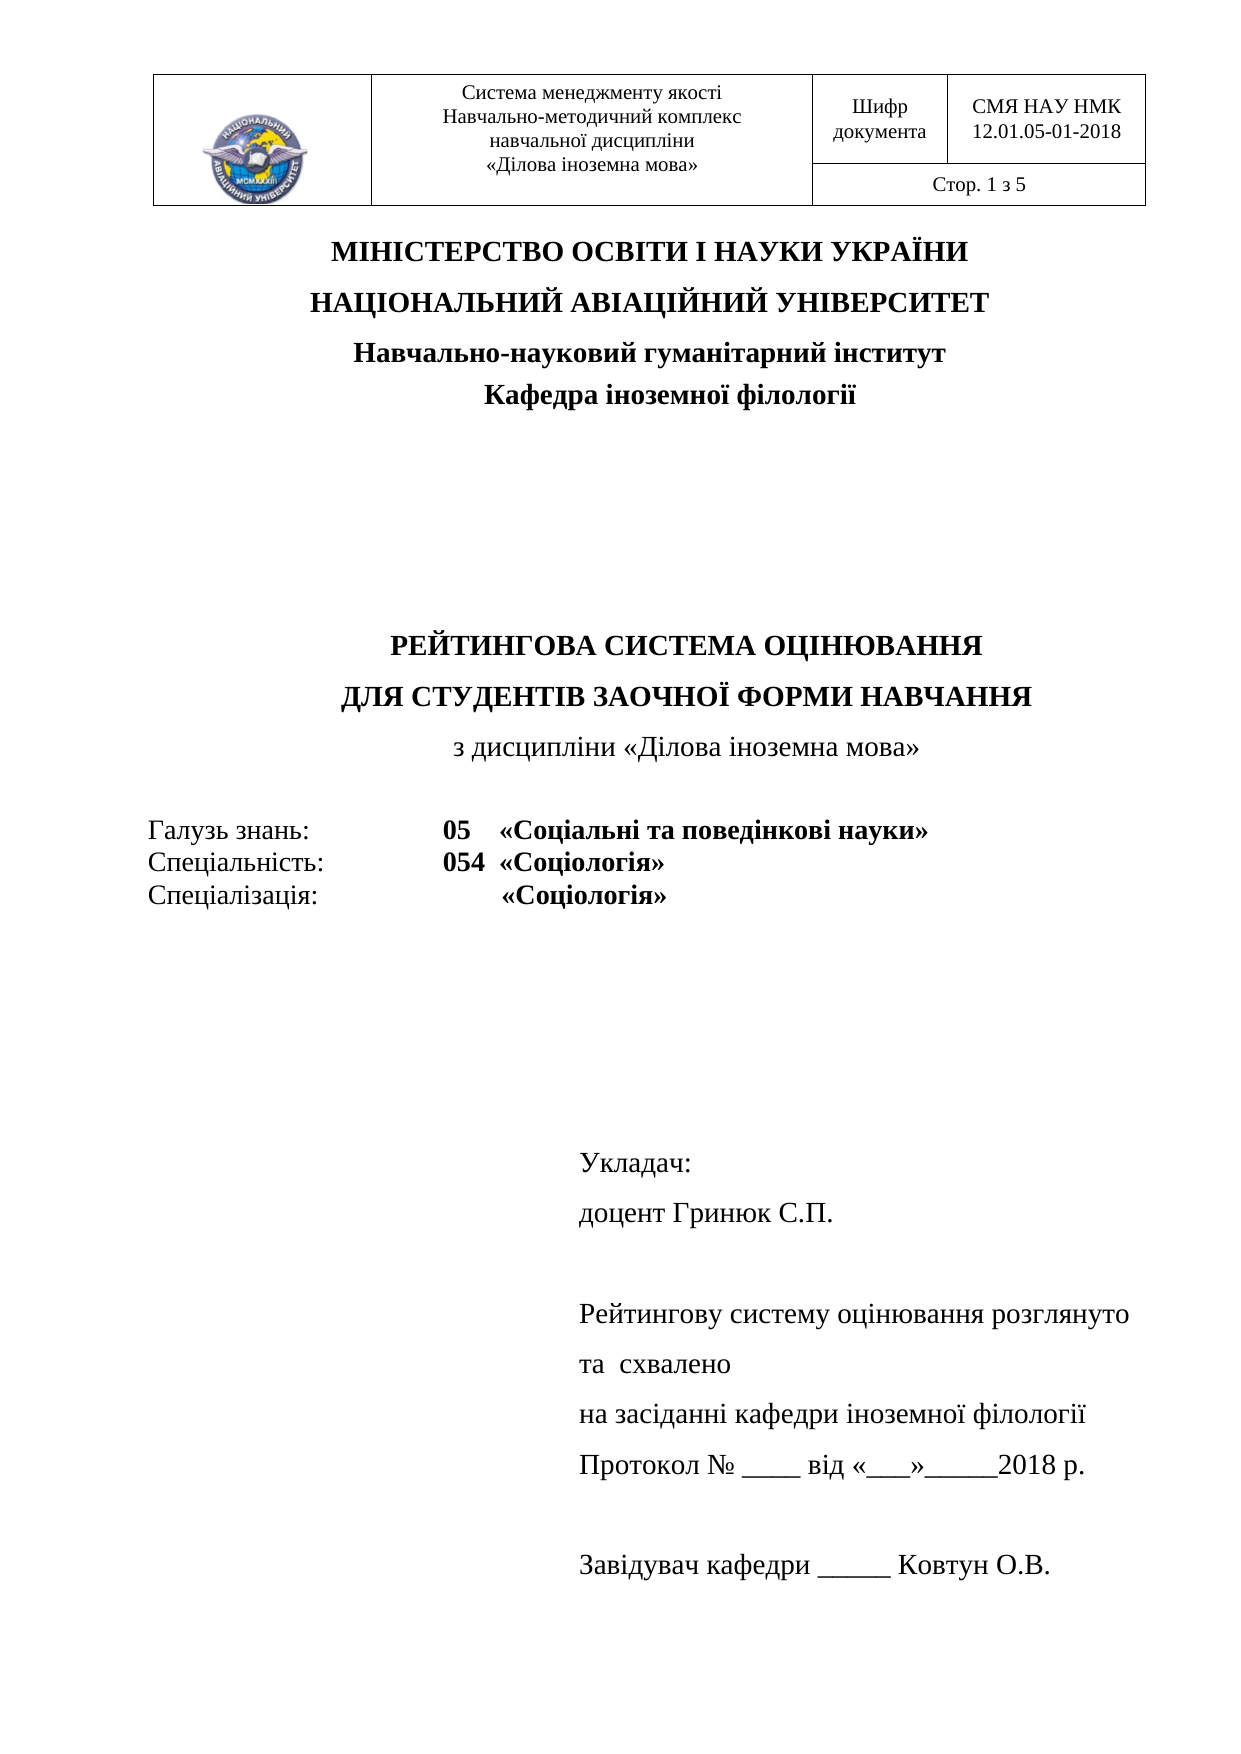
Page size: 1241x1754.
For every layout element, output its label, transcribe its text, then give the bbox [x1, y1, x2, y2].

text Національний авіаційний університет [148, 285, 1152, 318]
text Кафедра іноземної філології [148, 377, 1152, 411]
text Навчально-науковий гуманітарний інститут [148, 335, 1152, 369]
text Міністерство освіти і науки України [148, 234, 1152, 268]
text на засіданні кафедри іноземної філології [579, 1397, 1152, 1430]
subtitle Спеціальність: 054 «Соціологія» [148, 845, 1152, 878]
text Спеціалізація: «Соціологія» [148, 878, 1152, 910]
text Рейтингову систему оцінювання розглянуто [148, 1296, 1152, 1329]
text доцент Гринюк С.П. [148, 1195, 1152, 1229]
text Завідувач кафедри _____ Ковтун О.В. [148, 1547, 1152, 1581]
subtitle Галузь знань: 05 «Соціальні та поведінкові науки» [148, 813, 1152, 845]
text з дисципліни «Ділова іноземна мова» [148, 729, 1152, 763]
text для студентів заочної форми навчання [148, 679, 1152, 712]
picture [201, 111, 308, 203]
text та схвалено [148, 1346, 1152, 1380]
text РЕЙТИНГОВА СИСТЕМА ОЦІНЮВАННЯ [148, 628, 1152, 662]
text Укладач: [148, 1145, 1152, 1178]
text Протокол № ____ від «___»_____2018 р. [148, 1447, 1152, 1480]
